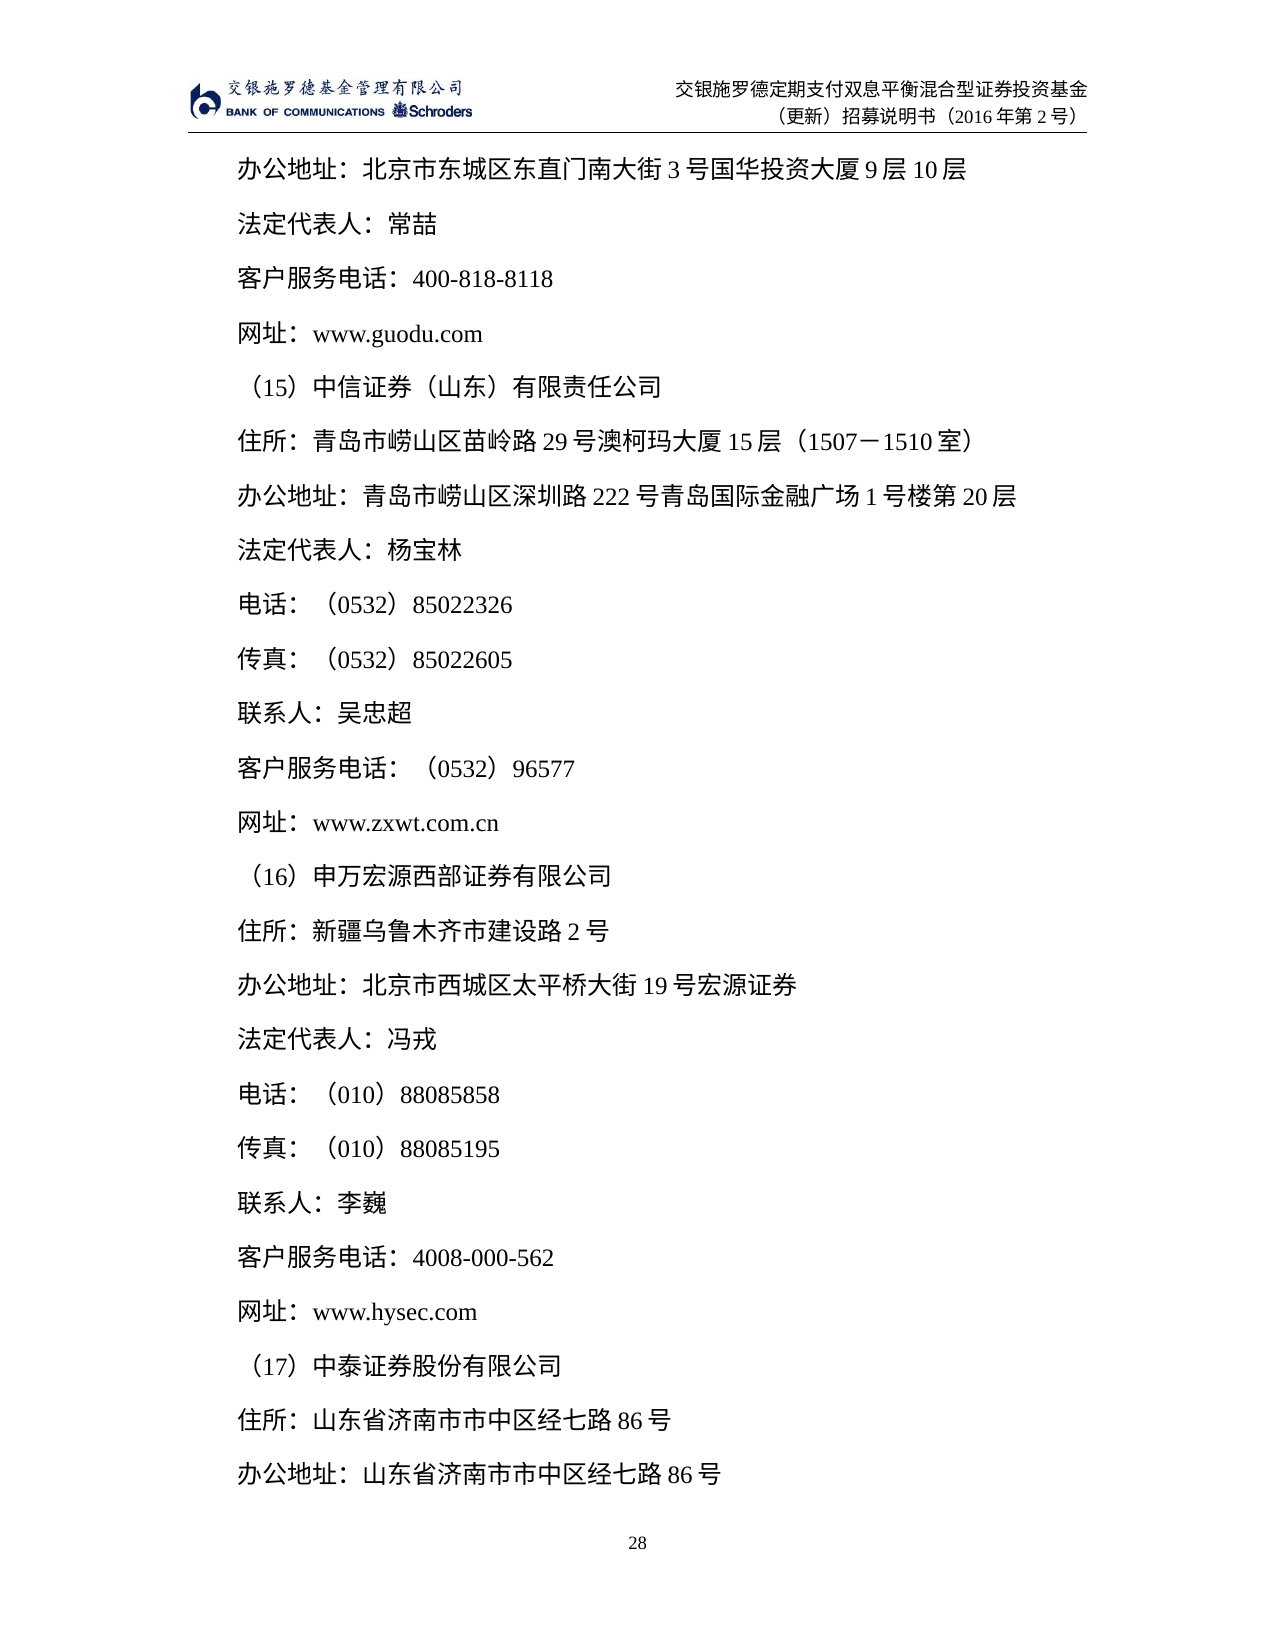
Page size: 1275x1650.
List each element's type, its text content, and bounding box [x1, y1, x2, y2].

text 联系人：吴忠超 [187, 694, 1087, 730]
text 网址：www.zxwt.com.cn [187, 802, 1087, 839]
text 法定代表人：常喆 [187, 204, 1087, 241]
text 电话：（0532）85022326 [187, 585, 1087, 621]
text （16）申万宏源西部证券有限公司 [187, 857, 1087, 893]
text 网址：www.guodu.com [187, 313, 1087, 349]
text 住所：新疆乌鲁木齐市建设路2号 [187, 911, 1087, 947]
text 网址：www.hysec.com [187, 1292, 1087, 1328]
text 传真：（0532）85022605 [187, 639, 1087, 676]
text 客户服务电话：4008-000-562 [187, 1237, 1087, 1274]
text 法定代表人：冯戎 [187, 1020, 1087, 1056]
text 电话：（010）88085858 [187, 1074, 1087, 1111]
text 办公地址：北京市西城区太平桥大街19号宏源证券 [187, 966, 1087, 1002]
text 客户服务电话：400-818-8118 [187, 259, 1087, 295]
text 法定代表人：杨宝林 [187, 531, 1087, 567]
picture [190, 79, 472, 119]
text 住所：山东省济南市市中区经七路86号 [187, 1401, 1087, 1437]
text 联系人：李巍 [187, 1183, 1087, 1219]
text 办公地址：北京市东城区东直门南大街3号国华投资大厦9层10层 [187, 150, 1087, 186]
text 客户服务电话：（0532）96577 [187, 748, 1087, 784]
text 办公地址：山东省济南市市中区经七路86号 [187, 1455, 1087, 1491]
text 办公地址：青岛市崂山区深圳路222号青岛国际金融广场1号楼第20层 [187, 476, 1087, 512]
text 传真：（010）88085195 [187, 1129, 1087, 1165]
text 住所：青岛市崂山区苗岭路29号澳柯玛大厦15层（1507－1510室） [187, 422, 1087, 458]
text （17）中泰证券股份有限公司 [187, 1346, 1087, 1382]
text （15）中信证券（山东）有限责任公司 [187, 367, 1087, 404]
